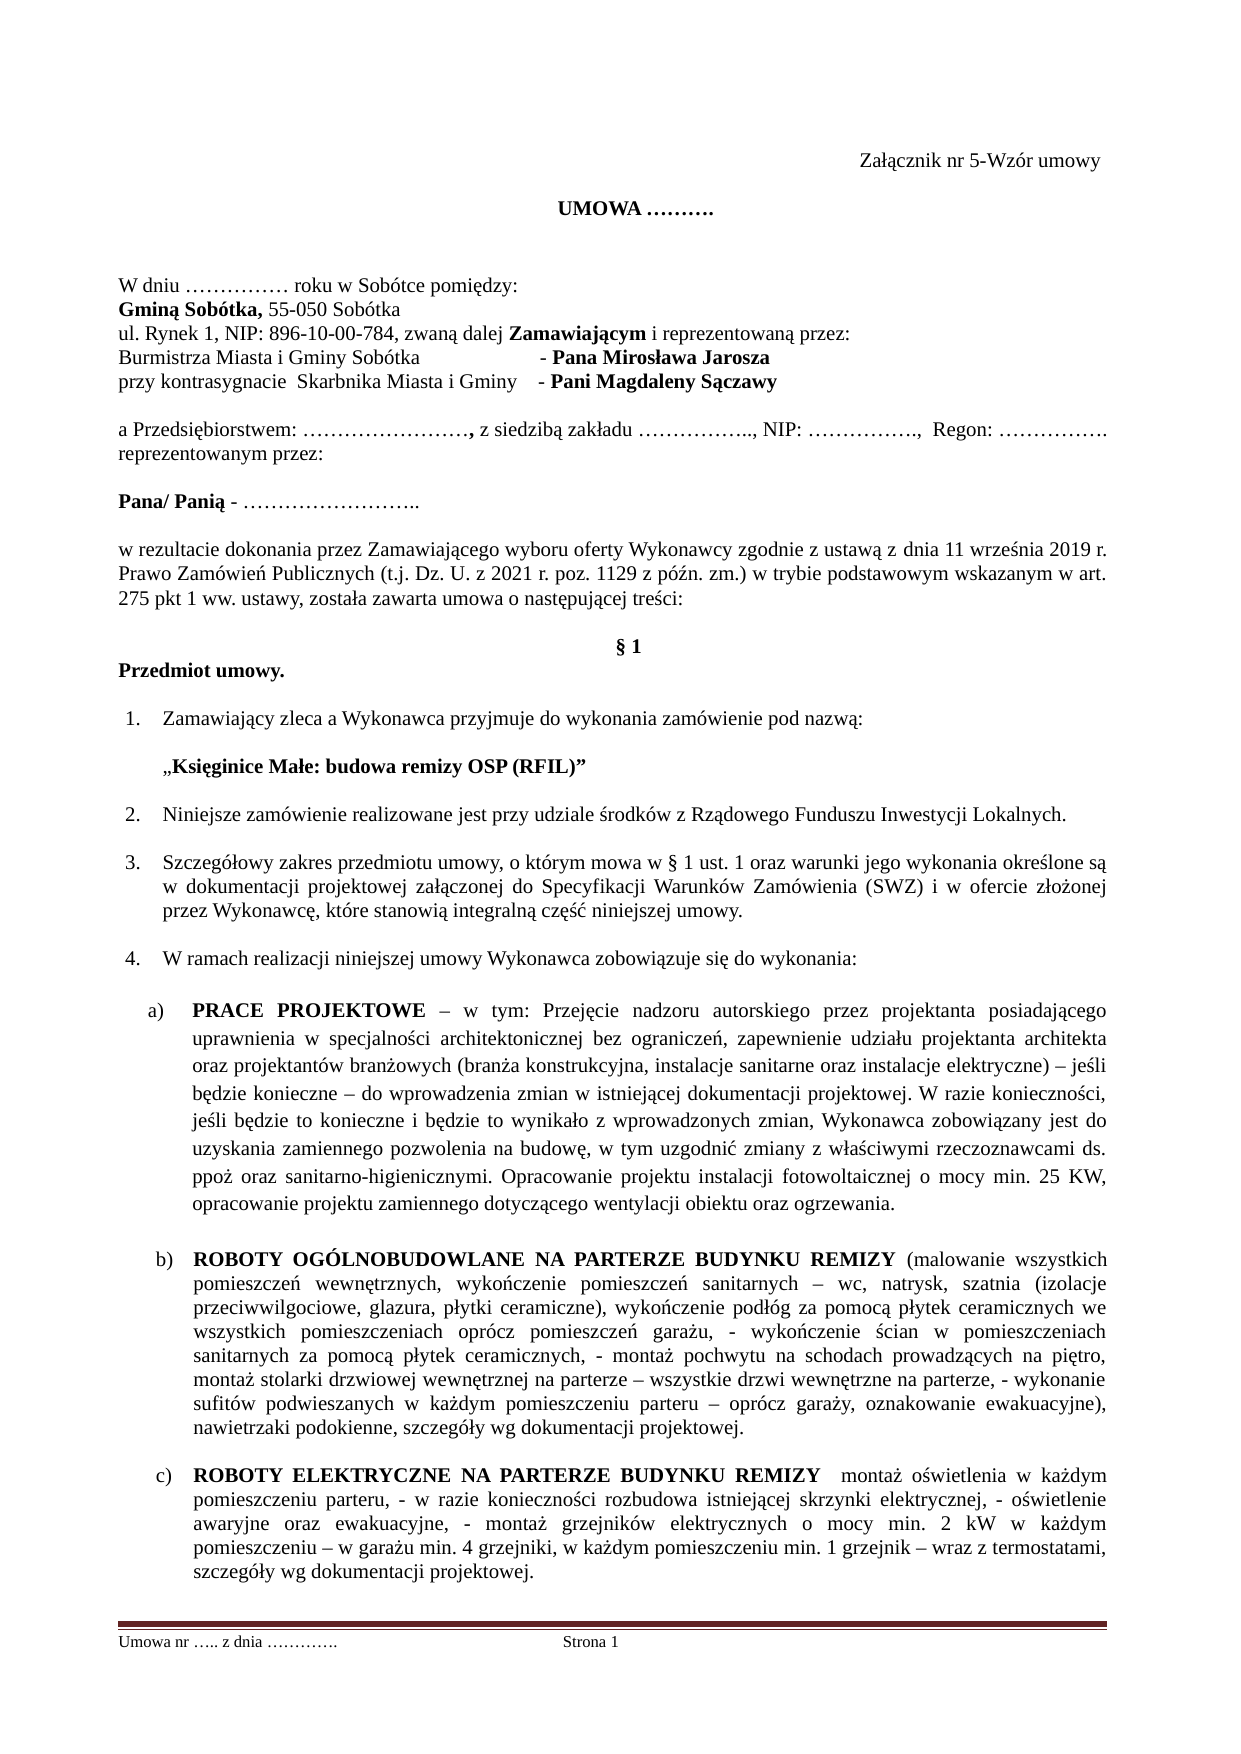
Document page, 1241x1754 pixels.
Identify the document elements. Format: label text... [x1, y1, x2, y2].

list Zamawiający zleca a Wykonawca przyjmuje do wykonania zamówienie pod nazwą: [125, 706, 1107, 730]
list Szczegółowy zakres przedmiotu umowy, o którym mowa w § 1 ust. 1 oraz warunki jego wykonania określone są w dokumentacji projektowej załączonej do Specyfikacji Warunków Zamówienia (SWZ) i w ofercie złożonej przez Wykonawcę, które stanowią integralną część niniejszej umowy. [125, 850, 1107, 922]
text § 1 [118, 633, 1107, 658]
list W ramach realizacji niniejszej umowy Wykonawca zobowiązuje się do wykonania: [125, 946, 1107, 970]
text „Księginice Małe: budowa remizy OSP (RFIL)” [162, 754, 1107, 778]
text Przedmiot umowy. [118, 658, 1107, 682]
list ROBOTY OGÓLNOBUDOWLANE NA PARTERZE BUDYNKU REMIZY (malowanie wszystkich pomieszczeń wewnętrznych, wykończenie pomieszczeń sanitarnych – wc, natrysk, szatnia (izolacje przeciwwilgociowe, glazura, płytki ceramiczne), wykończenie podłóg za pomocą płytek ceramicznych we wszystkich pomieszczeniach oprócz pomieszczeń garażu, - wykończenie ścian w pomieszczeniach sanitarnych za pomocą płytek ceramicznych, - montaż pochwytu na schodach prowadzących na piętro, montaż stolarki drzwiowej wewnętrznej na parterze – wszystkie drzwi wewnętrzne na parterze, - wykonanie sufitów podwieszanych w każdym pomieszczeniu parteru – oprócz garaży, oznakowanie ewakuacyjne), nawietrzaki podokienne, szczegóły wg dokumentacji projektowej. [156, 1246, 1107, 1439]
list ROBOTY ELEKTRYCZNE NA PARTERZE BUDYNKU REMIZY montaż oświetlenia w każdym pomieszczeniu parteru, - w razie konieczności rozbudowa istniejącej skrzynki elektrycznej, - oświetlenie awaryjne oraz ewakuacyjne, - montaż grzejników elektrycznych o mocy min. 2 kW w każdym pomieszczeniu – w garażu min. 4 grzejniki, w każdym pomieszczeniu min. 1 grzejnik – wraz z termostatami, szczegóły wg dokumentacji projektowej. [156, 1463, 1107, 1583]
list PRACE PROJEKTOWE – w tym: Przejęcie nadzoru autorskiego przez projektanta posiadającego uprawnienia w specjalności architektonicznej bez ograniczeń, zapewnienie udziału projektanta architekta oraz projektantów branżowych (branża konstrukcyjna, instalacje sanitarne oraz instalacje elektryczne) – jeśli będzie konieczne – do wprowadzenia zmian w istniejącej dokumentacji projektowej. W razie konieczności, jeśli będzie to konieczne i będzie to wynikało z wprowadzonych zmian, Wykonawca zobowiązany jest do uzyskania zamiennego pozwolenia na budowę, w tym uzgodnić zmiany z właściwymi rzeczoznawcami ds. ppoż oraz sanitarno-higienicznymi. Opracowanie projektu instalacji fotowoltaicznej o mocy min. 25 KW, opracowanie projektu zamiennego dotyczącego wentylacji obiektu oraz ogrzewania. [148, 998, 1107, 1215]
subtitle UMOWA ………. [118, 196, 1107, 220]
text Załącznik nr 5-Wzór umowy [118, 148, 1107, 172]
text a Przedsiębiorstwem: ……………………, z siedzibą zakładu …………….., NIP: ……………., Regon: ……………. reprezentowanym przez: [118, 417, 1107, 465]
text przy kontrasygnacie Skarbnika Miasta i Gminy - Pani Magdaleny Sączawy [118, 369, 1107, 393]
text ul. Rynek 1, NIP: 896-10-00-784, zwaną dalej Zamawiającym i reprezentowaną przez: [118, 321, 1107, 345]
list Niniejsze zamówienie realizowane jest przy udziale środków z Rządowego Funduszu Inwestycji Lokalnych. [125, 802, 1107, 826]
text Burmistrza Miasta i Gminy Sobótka - Pana Mirosława Jarosza [118, 345, 1122, 369]
text Pana/ Panią - …………………….. [118, 489, 1107, 513]
text W dniu …………… roku w Sobótce pomiędzy: [118, 273, 1107, 297]
text Gminą Sobótka, 55-050 Sobótka [118, 297, 1107, 321]
text w rezultacie dokonania przez Zamawiającego wyboru oferty Wykonawcy zgodnie z ustawą z dnia 11 września 2019 r. Prawo Zamówień Publicznych (t.j. Dz. U. z 2021 r. poz. 1129 z późn. zm.) w trybie podstawowym wskazanym w art. 275 pkt 1 ww. ustawy, została zawarta umowa o następującej treści: [118, 537, 1107, 609]
